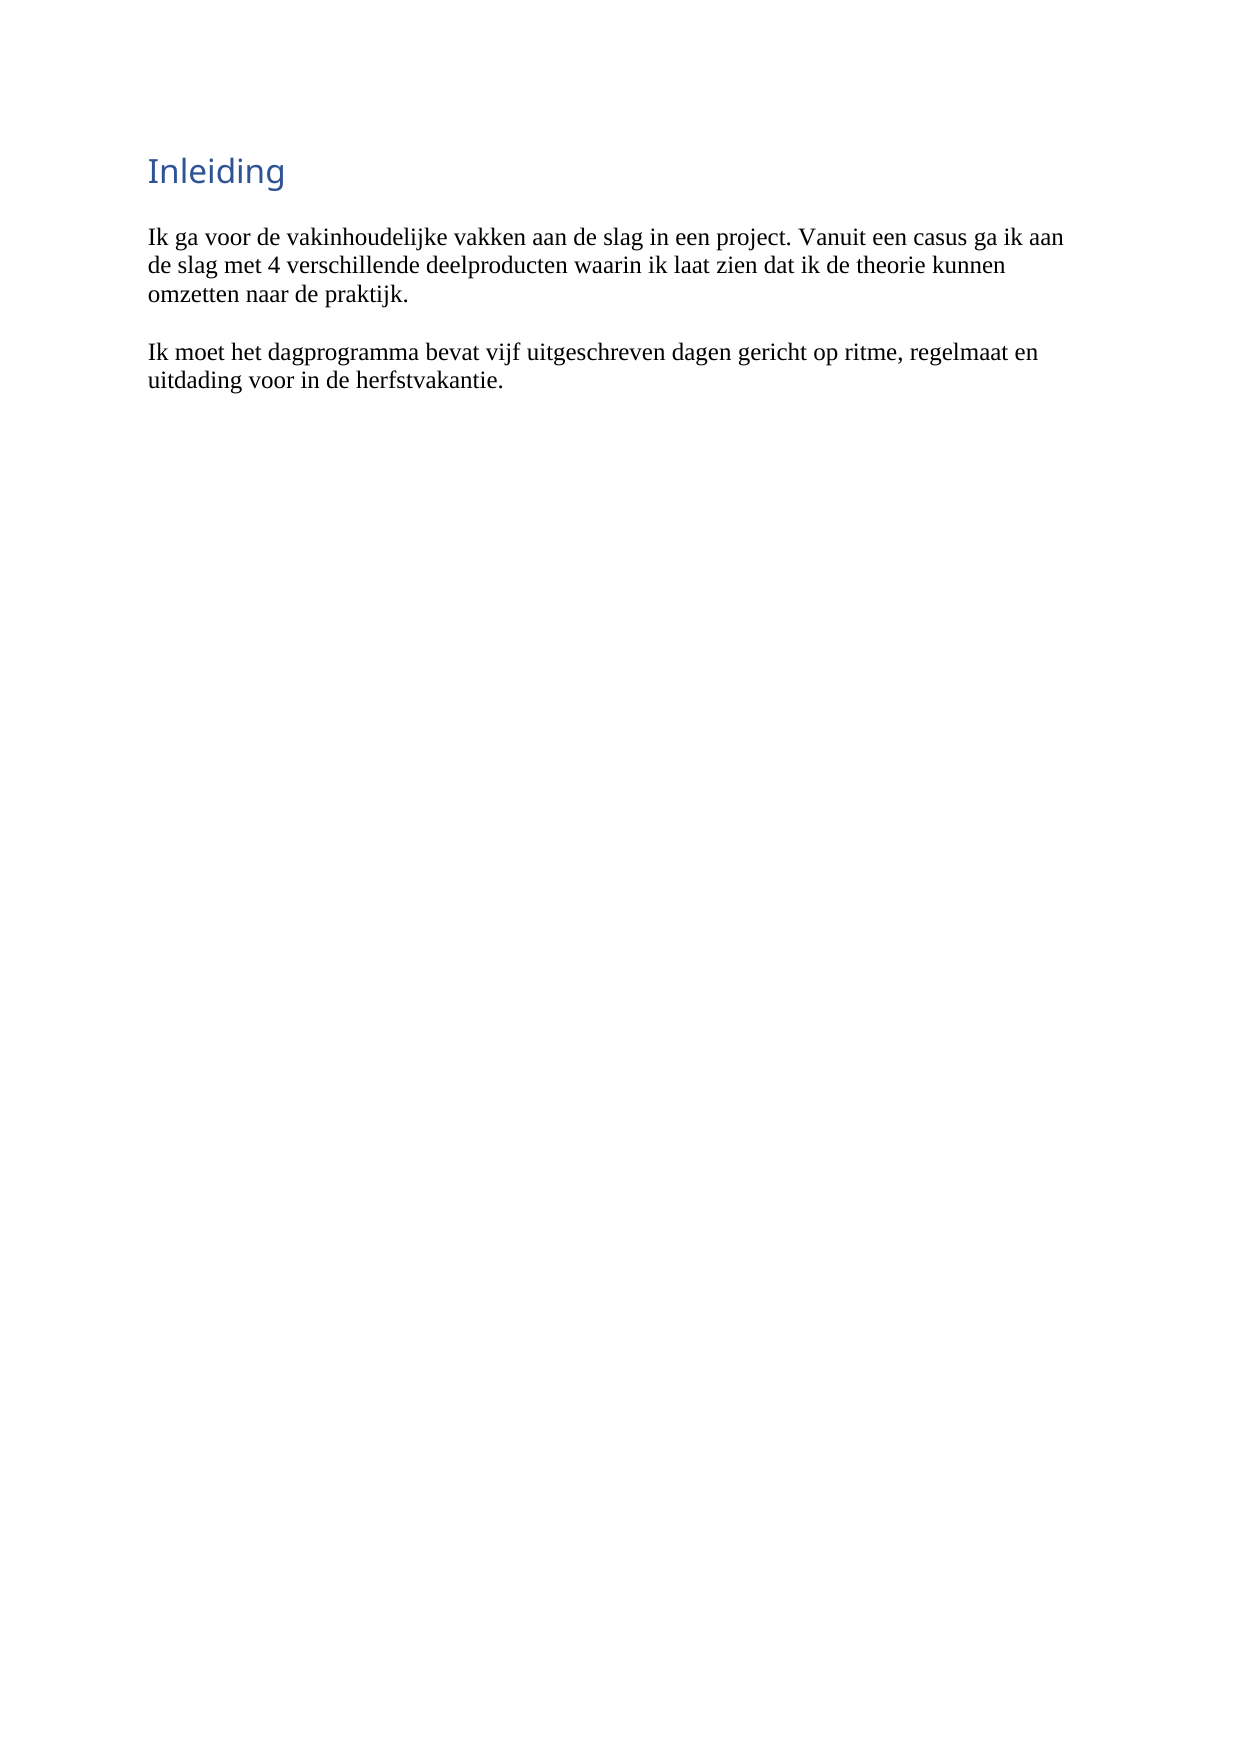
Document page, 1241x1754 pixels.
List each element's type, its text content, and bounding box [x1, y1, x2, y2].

text Ik ga voor de vakinhoudelijke vakken aan de slag in een project. Vanuit een casus ga ik aan de slag met 4 verschillende deelproducten waarin ik laat zien dat ik de theorie kunnen omzetten naar de praktijk. [148, 222, 1093, 308]
subtitle Inleiding [148, 148, 1093, 193]
text Ik moet het dagprogramma bevat vijf uitgeschreven dagen gericht op ritme, regelmaat en uitdading voor in de herfstvakantie. [148, 337, 1093, 394]
